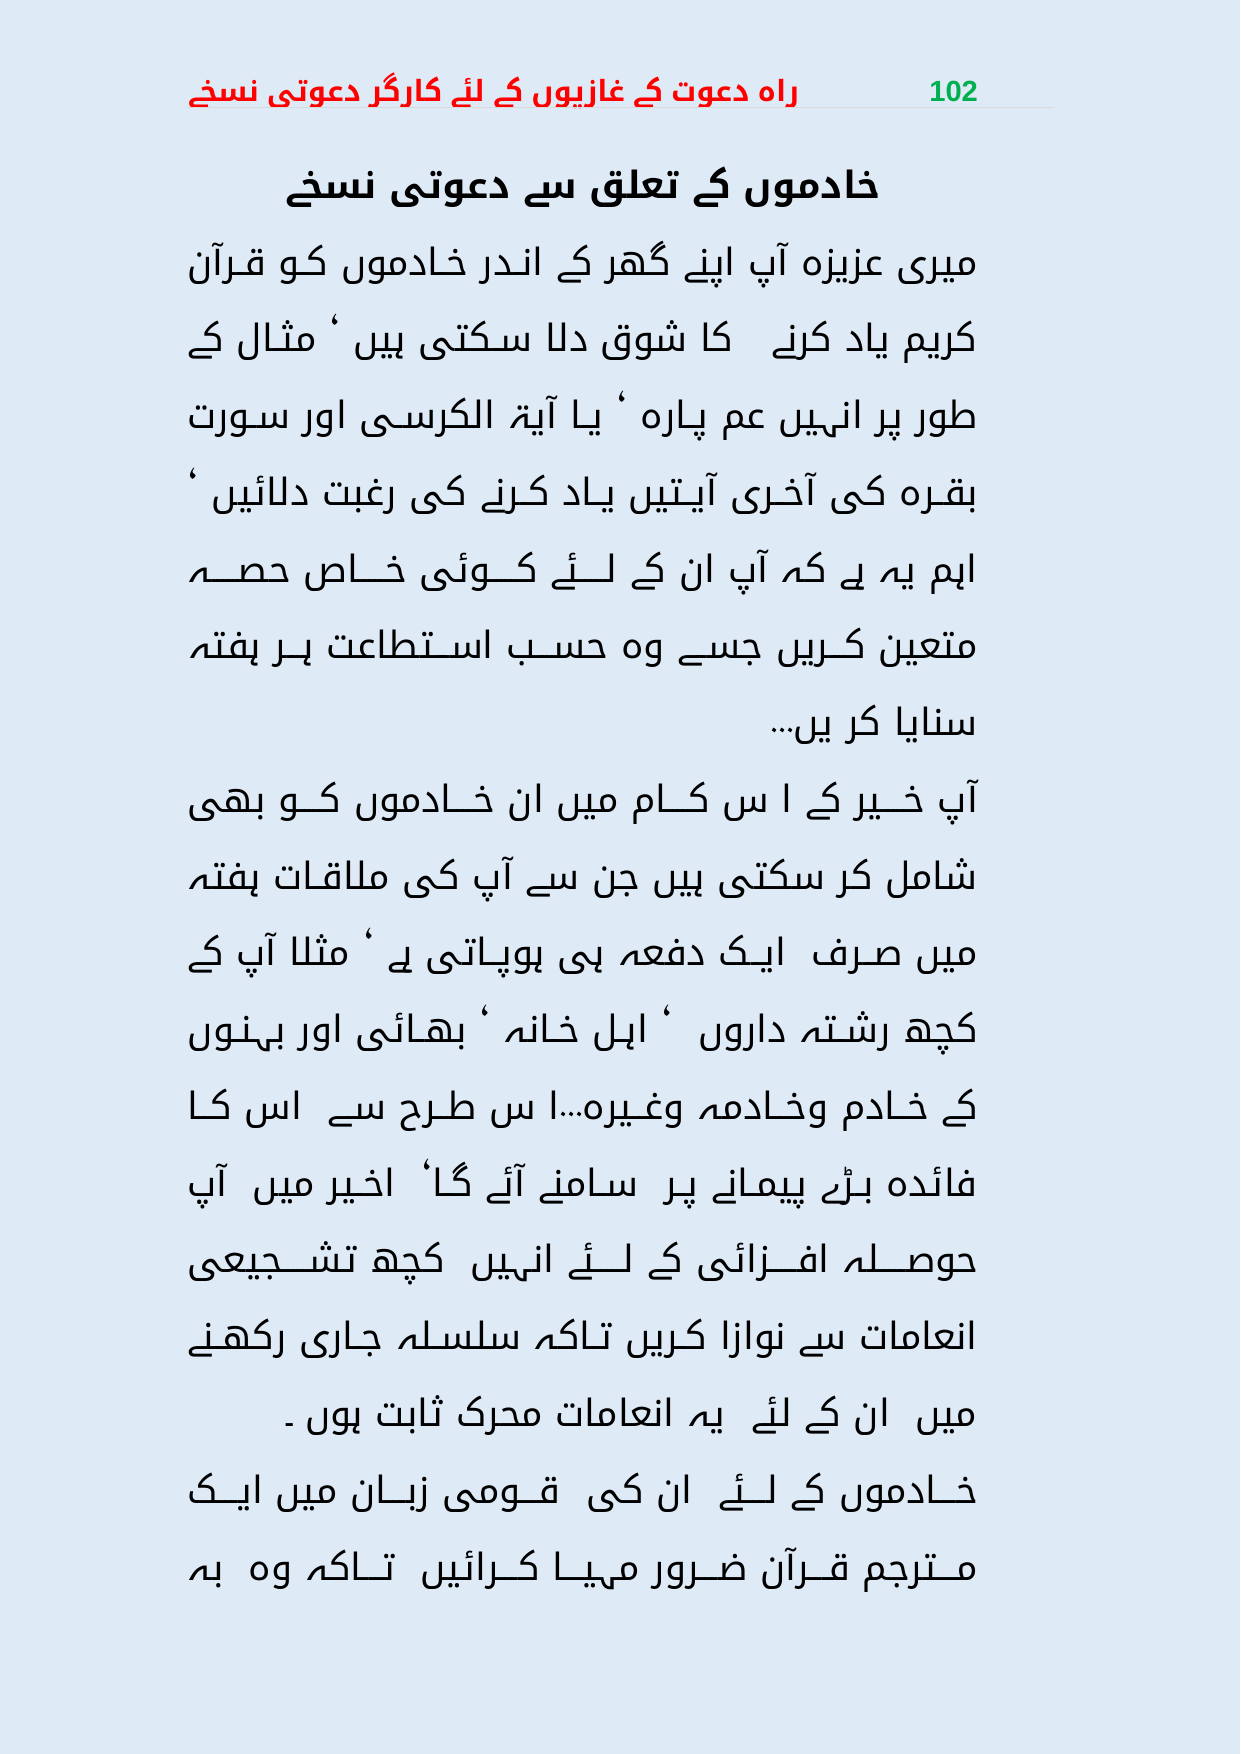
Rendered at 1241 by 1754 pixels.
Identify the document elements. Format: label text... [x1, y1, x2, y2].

list خادموں کے تعلق سے دعوتی نسخے [187, 150, 978, 221]
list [187, 1455, 978, 1603]
list میری عزیزہ آپ اپنے گھر کے اندر خادموں کو قرآن کریم یاد کرنے کا شوق دلا سکتی ہیں ‘ مثال کے طور پر انہیں عم پارہ ‘ یا آیۃ الکرسی اور سورت بقرہ کی آخری آیتیں یاد کرنے کی رغبت دلائیں ‘ اہم یہ ہے کہ آپ ان کے لئے کوئی خاص حصہ متعین کریں جسے وہ حسب استطاعت ہر ہفتہ سنایا کر یں... [187, 227, 978, 758]
list آپ خیر کے ا س کام میں ان خادموں کو بھی شامل کر سکتی ہیں جن سے آپ کی ملاقات ہفتہ میں صرف ایک دفعہ ہی ہوپاتی ہے ‘ مثلا آپ کے کچھ رشتہ داروں ‘ اہل خانہ ‘ بھائی اور بہنوں کے خادم وخادمہ وغیرہ...ا س طرح سے اس کا فائدہ بڑے پیمانے پر سامنے آئے گا‘ اخیر میں آپ حوصلہ افزائی کے لئے انہیں کچھ تشجیعی انعامات سے نوازا کریں تاکہ سلسلہ جاری رکھنے میں ان کے لئے یہ انعامات محرک ثابت ہوں ۔ [187, 764, 978, 1449]
